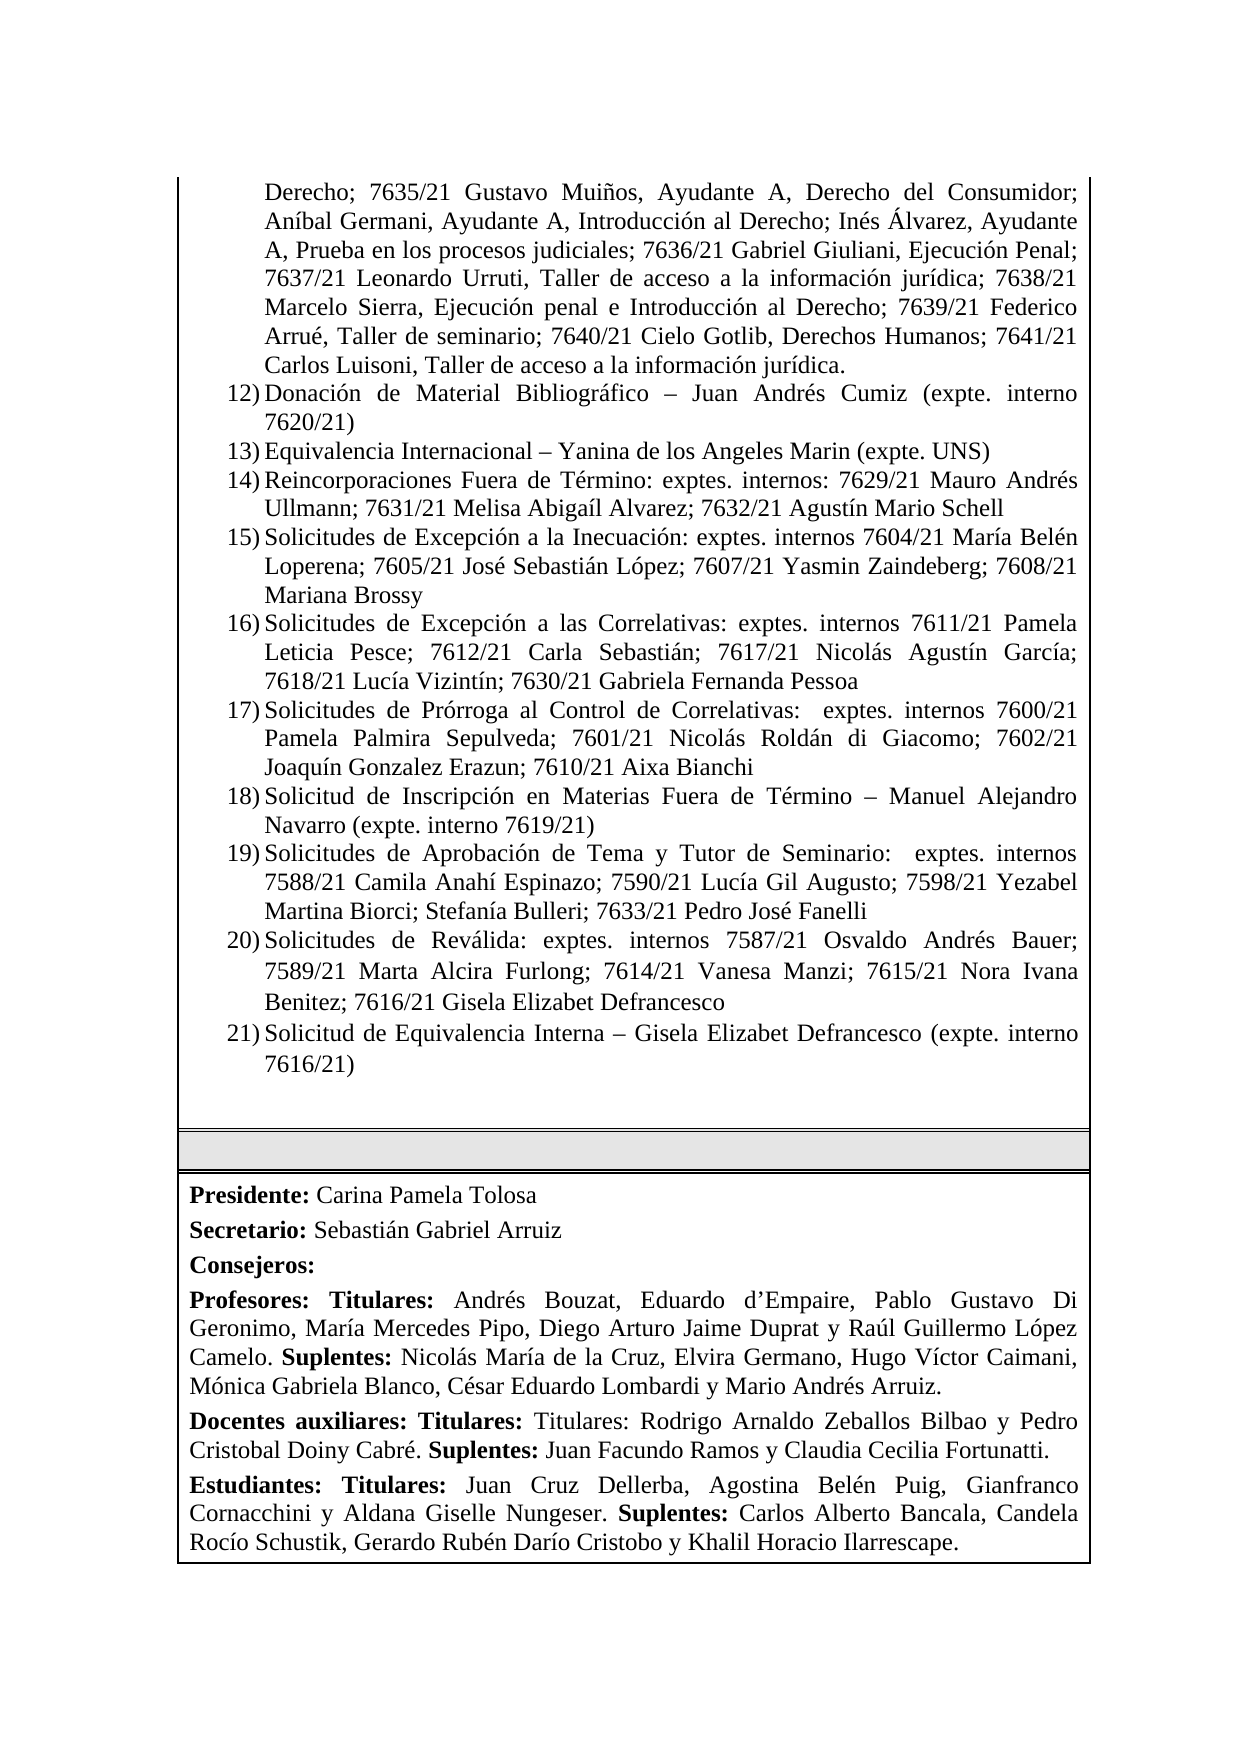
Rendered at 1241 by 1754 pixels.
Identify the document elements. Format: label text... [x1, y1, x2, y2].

table_cell [179, 1132, 1089, 1169]
table_cell Presidente: Carina Pamela Tolosa Secretario: Sebastián Gabriel Arruiz Consejeros: Profesores: Titulares: Andrés Bouzat, Eduardo d’Empaire, Pablo Gustavo Di Geronimo, María Mercedes Pipo, Diego Arturo Jaime Duprat y Raúl Guillermo López Camelo. Suplentes: Nicolás María de la Cruz, Elvira Germano, Hugo Víctor Caimani, Mónica Gabriela Blanco, César Eduardo Lombardi y Mario Andrés Arruiz. Docentes auxiliares: Titulares: Titulares: Rodrigo Arnaldo Zeballos Bilbao y Pedro Cristobal Doiny Cabré. Suplentes: Juan Facundo Ramos y Claudia Cecilia Fortunatti. Estudiantes: Titulares: Juan Cruz Dellerba, Agostina Belén Puig, Gianfranco Cornacchini y Aldana Giselle Nungeser. Suplentes: Carlos Alberto Bancala, Candela Rocío Schustik, Gerardo Rubén Darío Cristobo y Khalil Horacio Ilarrescape. [179, 1174, 1089, 1562]
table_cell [179, 177, 1089, 1128]
